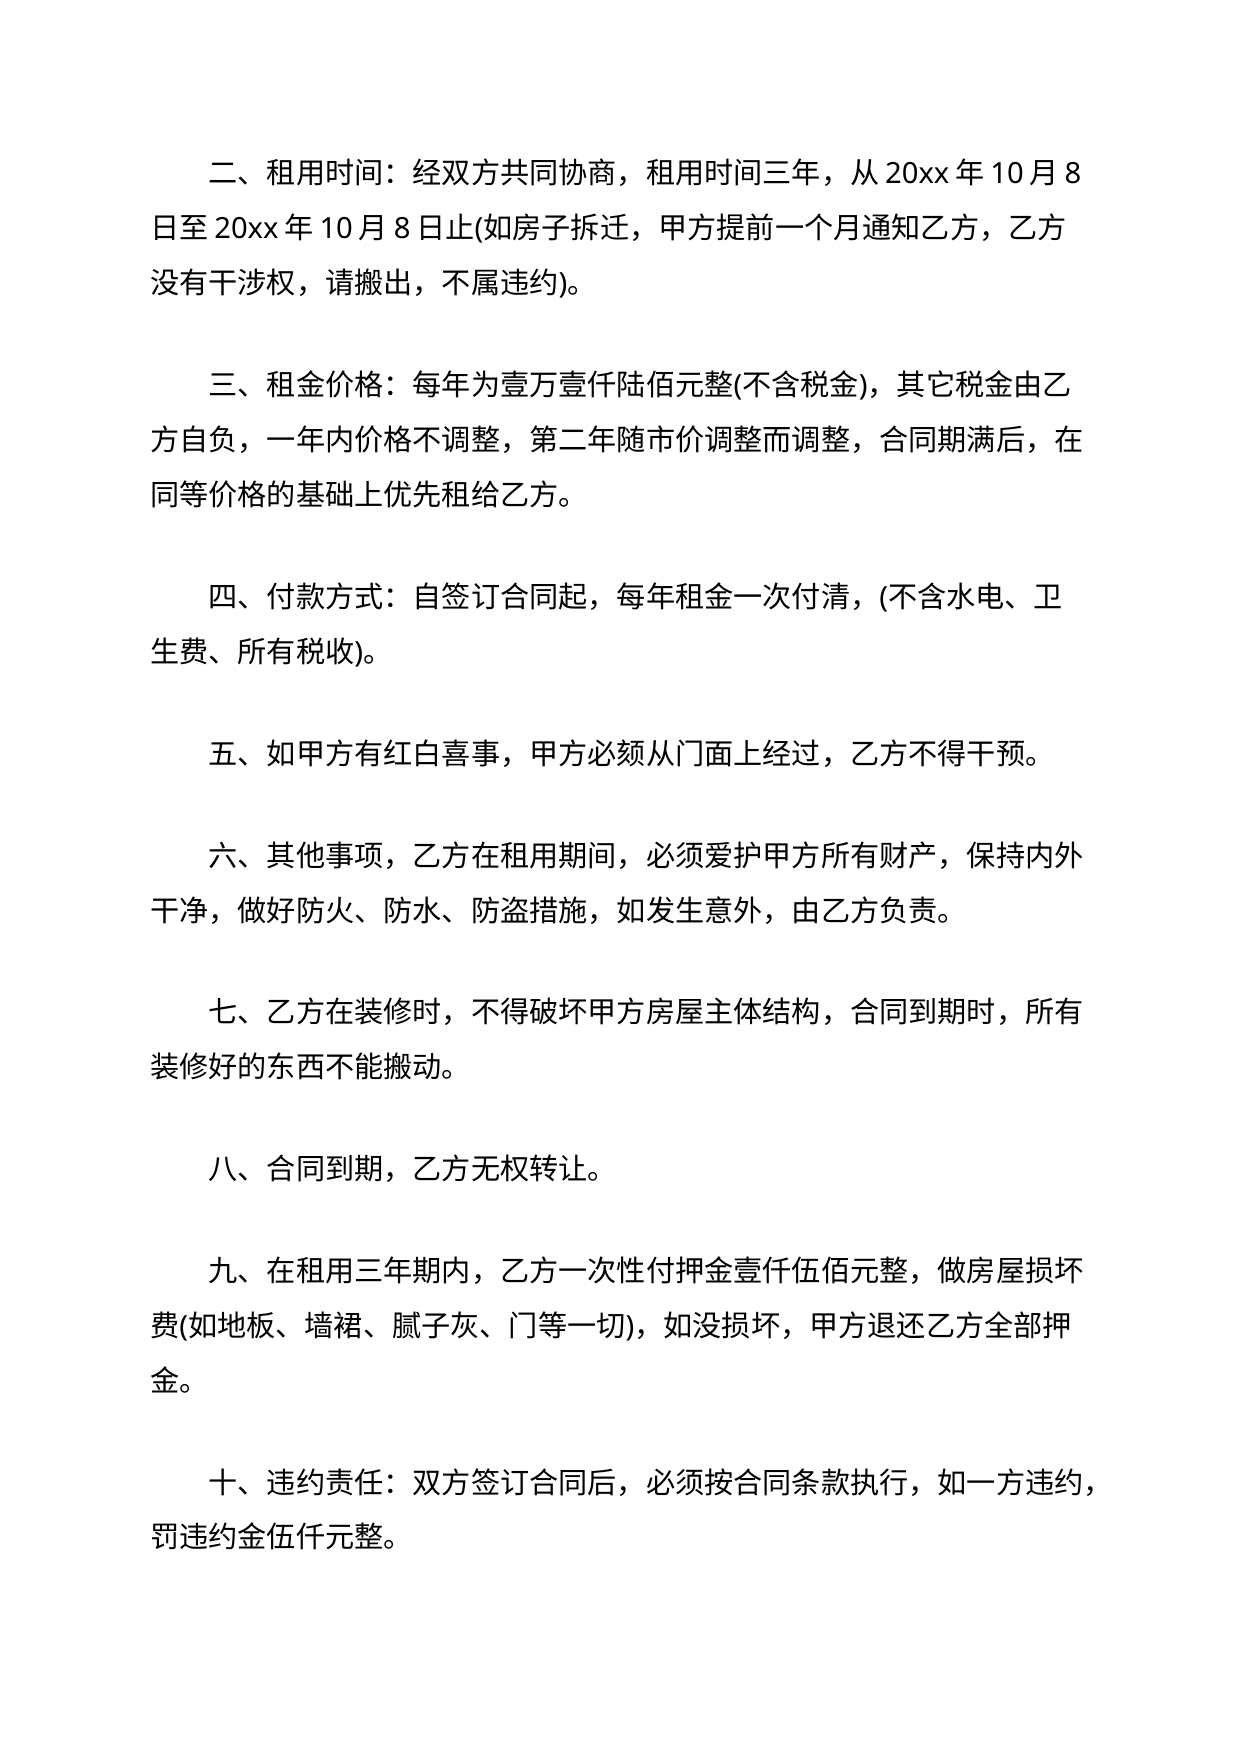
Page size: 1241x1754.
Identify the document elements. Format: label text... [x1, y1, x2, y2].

text 十、违约责任：双方签订合同后，必须按合同条款执行，如一方违约，罚违约金伍仟元整。 [150, 1459, 1090, 1556]
text 八、合同到期，乙方无权转让。 [150, 1146, 1090, 1188]
text 三、租金价格：每年为壹万壹仟陆佰元整(不含税金)，其它税金由乙方自负，一年内价格不调整，第二年随市价调整而调整，合同期满后，在同等价格的基础上优先租给乙方。 [150, 362, 1090, 514]
text 五、如甲方有红白喜事，甲方必颏从门面上经过，乙方不得干预。 [150, 731, 1090, 773]
text 九、在租用三年期内，乙方一次性付押金壹仟伍佰元整，做房屋损坏费(如地板、墙裙、腻子灰、门等一切)，如没损坏，甲方退还乙方全部押金。 [150, 1247, 1090, 1400]
text 七、乙方在装修时，不得破坏甲方房屋主体结构，合同到期时，所有装修好的东西不能搬动。 [150, 989, 1090, 1086]
text 四、付款方式：自签订合同起，每年租金一次付清，(不含水电、卫生费、所有税收)。 [150, 574, 1090, 671]
text 二、租用时间：经双方共同协商，租用时间三年，从20xx年10月8日至20xx年10月8日止(如房子拆迁，甲方提前一个月通知乙方，乙方没有干涉权，请搬出，不属违约)。 [150, 150, 1090, 302]
text 六、其他事项，乙方在租用期间，必须爱护甲方所有财产，保持内外干净，做好防火、防水、防盗措施，如发生意外，由乙方负责。 [150, 832, 1090, 929]
